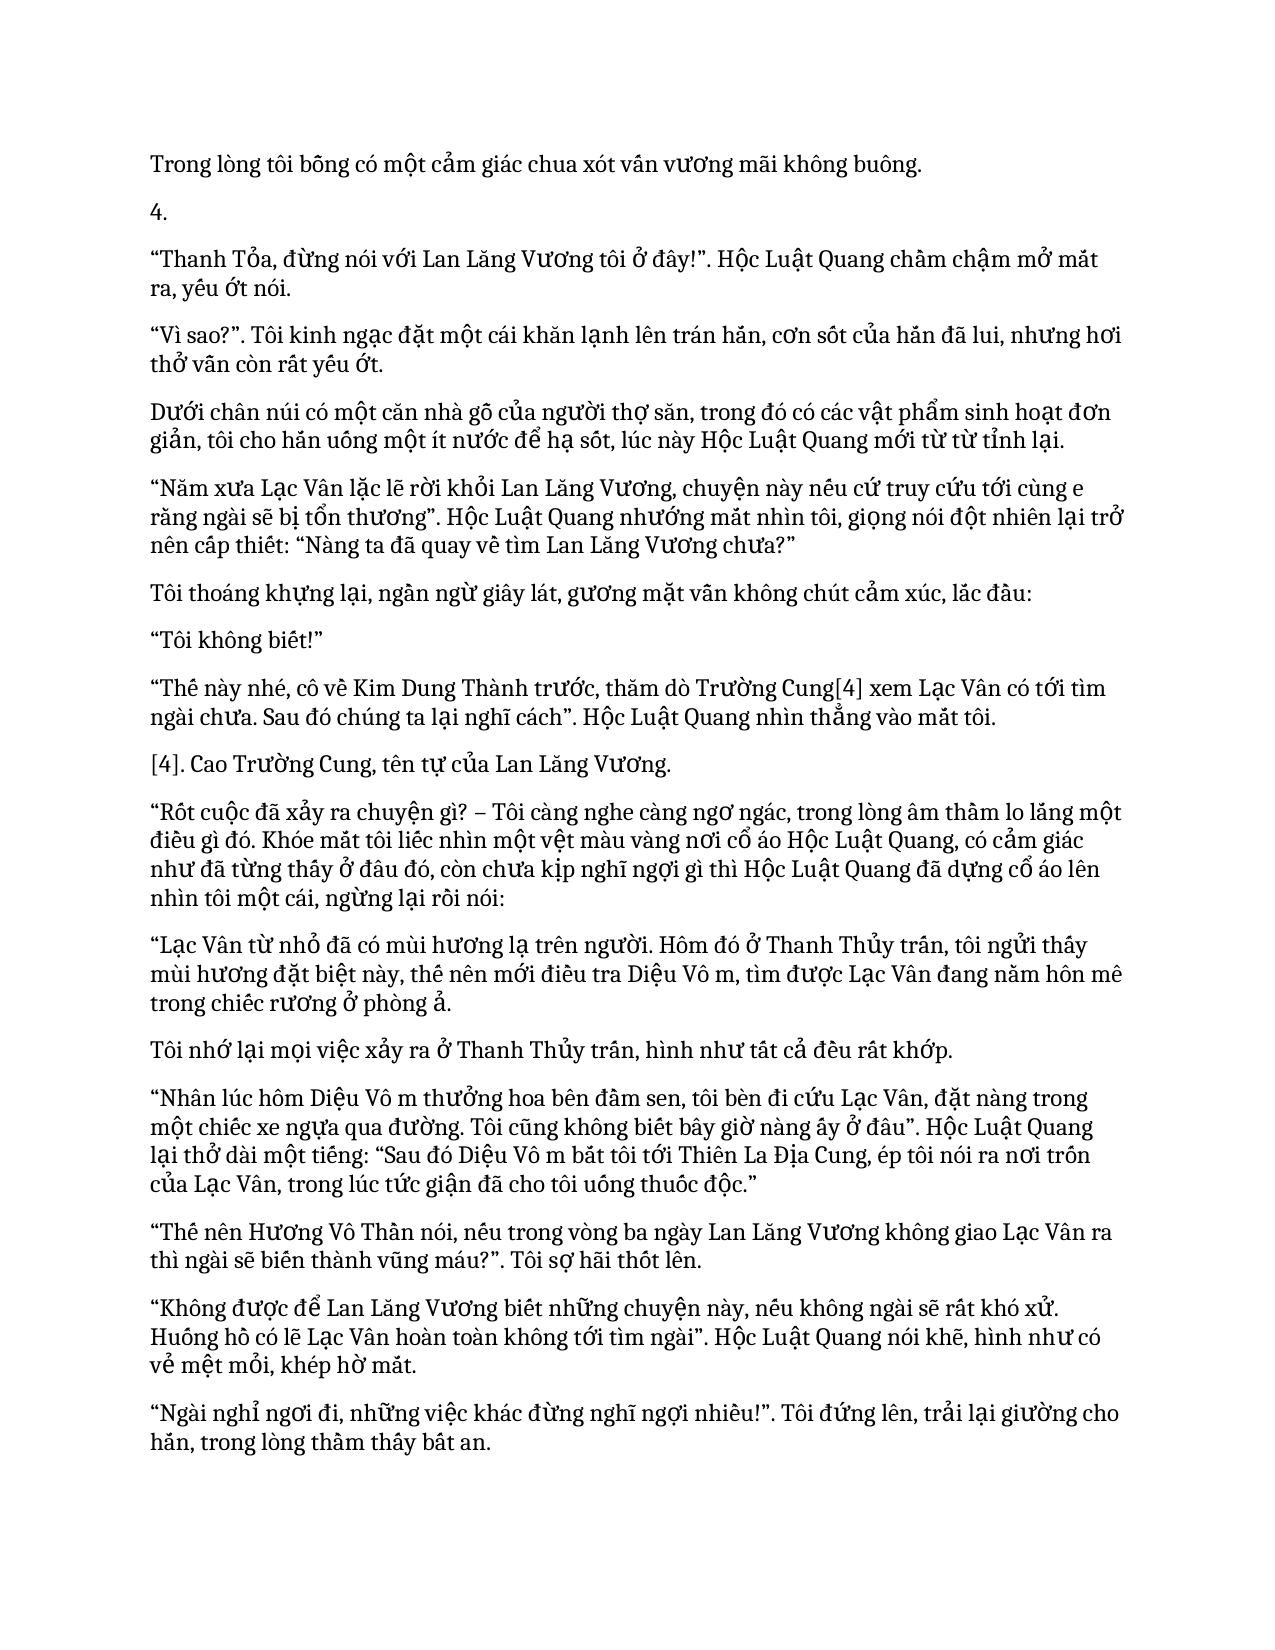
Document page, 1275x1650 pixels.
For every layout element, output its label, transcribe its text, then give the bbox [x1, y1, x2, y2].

text 4. [150, 197, 1125, 226]
text Tôi nhớ lại mọi việc xảy ra ở Thanh Thủy trấn, hình như tất cả đều rất khớp. [150, 1036, 1125, 1065]
text “Thế nên Hương Vô Thần nói, nếu trong vòng ba ngày Lan Lăng Vương không giao Lạc Vân ra thì ngài sẽ biến thành vũng máu?”. Tôi sợ hãi thốt lên. [150, 1217, 1125, 1275]
text “Lạc Vân từ nhỏ đã có mùi hương lạ trên người. Hôm đó ở Thanh Thủy trấn, tôi ngửi thấy mùi hương đặt biệt này, thế nên mới điều tra Diệu Vô m, tìm được Lạc Vân đang nằm hôn mê trong chiếc rương ở phòng ả. [150, 931, 1125, 1017]
text Tôi thoáng khựng lại, ngần ngừ giây lát, gương mặt vẫn không chút cảm xúc, lắc đầu: [150, 579, 1125, 607]
text “Ngài nghỉ ngơi đi, những việc khác đừng nghĩ ngợi nhiều!”. Tôi đứng lên, trải lại giường cho hắn, trong lòng thầm thấy bất an. [150, 1399, 1125, 1456]
text Trong lòng tôi bỗng có một cảm giác chua xót vấn vương mãi không buông. [150, 150, 1125, 179]
text “Tôi không biết!” [150, 626, 1125, 655]
text Dưới chân núi có một căn nhà gỗ của người thợ săn, trong đó có các vật phẩm sinh hoạt đơn giản, tôi cho hắn uống một ít nước để hạ sốt, lúc này Hộc Luật Quang mới từ từ tỉnh lại. [150, 397, 1125, 455]
text “Thế này nhé, cô về Kim Dung Thành trước, thăm dò Trường Cung[4] xem Lạc Vân có tới tìm ngài chưa. Sau đó chúng ta lại nghĩ cách”. Hộc Luật Quang nhìn thẳng vào mắt tôi. [150, 674, 1125, 731]
text “Vì sao?”. Tôi kinh ngạc đặt một cái khăn lạnh lên trán hắn, cơn sốt của hắn đã lui, nhưng hơi thở vẫn còn rất yếu ớt. [150, 321, 1125, 379]
text “Thanh Tỏa, đừng nói với Lan Lăng Vương tôi ở đây!”. Hộc Luật Quang chầm chậm mở mắt ra, yếu ớt nói. [150, 245, 1125, 302]
text “Năm xưa Lạc Vân lặc lẽ rời khỏi Lan Lăng Vương, chuyện này nếu cứ truy cứu tới cùng e rằng ngài sẽ bị tổn thương”. Hộc Luật Quang nhướng mắt nhìn tôi, giọng nói đột nhiên lại trở nên cấp thiết: “Nàng ta đã quay về tìm Lan Lăng Vương chưa?” [150, 474, 1125, 560]
text “Nhân lúc hôm Diệu Vô m thưởng hoa bên đầm sen, tôi bèn đi cứu Lạc Vân, đặt nàng trong một chiếc xe ngựa qua đường. Tôi cũng không biết bây giờ nàng ấy ở đâu”. Hộc Luật Quang lại thở dài một tiếng: “Sau đó Diệu Vô m bắt tôi tới Thiên La Địa Cung, ép tôi nói ra nơi trốn của Lạc Vân, trong lúc tức giận đã cho tôi uống thuốc độc.” [150, 1084, 1125, 1199]
text “Rốt cuộc đã xảy ra chuyện gì? – Tôi càng nghe càng ngơ ngác, trong lòng âm thầm lo lắng một điều gì đó. Khóe mắt tôi liếc nhìn một vệt màu vàng nơi cổ áo Hộc Luật Quang, có cảm giác như đã từng thấy ở đâu đó, còn chưa kịp nghĩ ngợi gì thì Hộc Luật Quang đã dựng cổ áo lên nhìn tôi một cái, ngừng lại rồi nói: [150, 797, 1125, 912]
text “Không được để Lan Lăng Vương biết những chuyện này, nếu không ngài sẽ rất khó xử. Huống hồ có lẽ Lạc Vân hoàn toàn không tới tìm ngài”. Hộc Luật Quang nói khẽ, hình như có vẻ mệt mỏi, khép hờ mắt. [150, 1294, 1125, 1380]
text [4]. Cao Trường Cung, tên tự của Lan Lăng Vương. [150, 750, 1125, 779]
